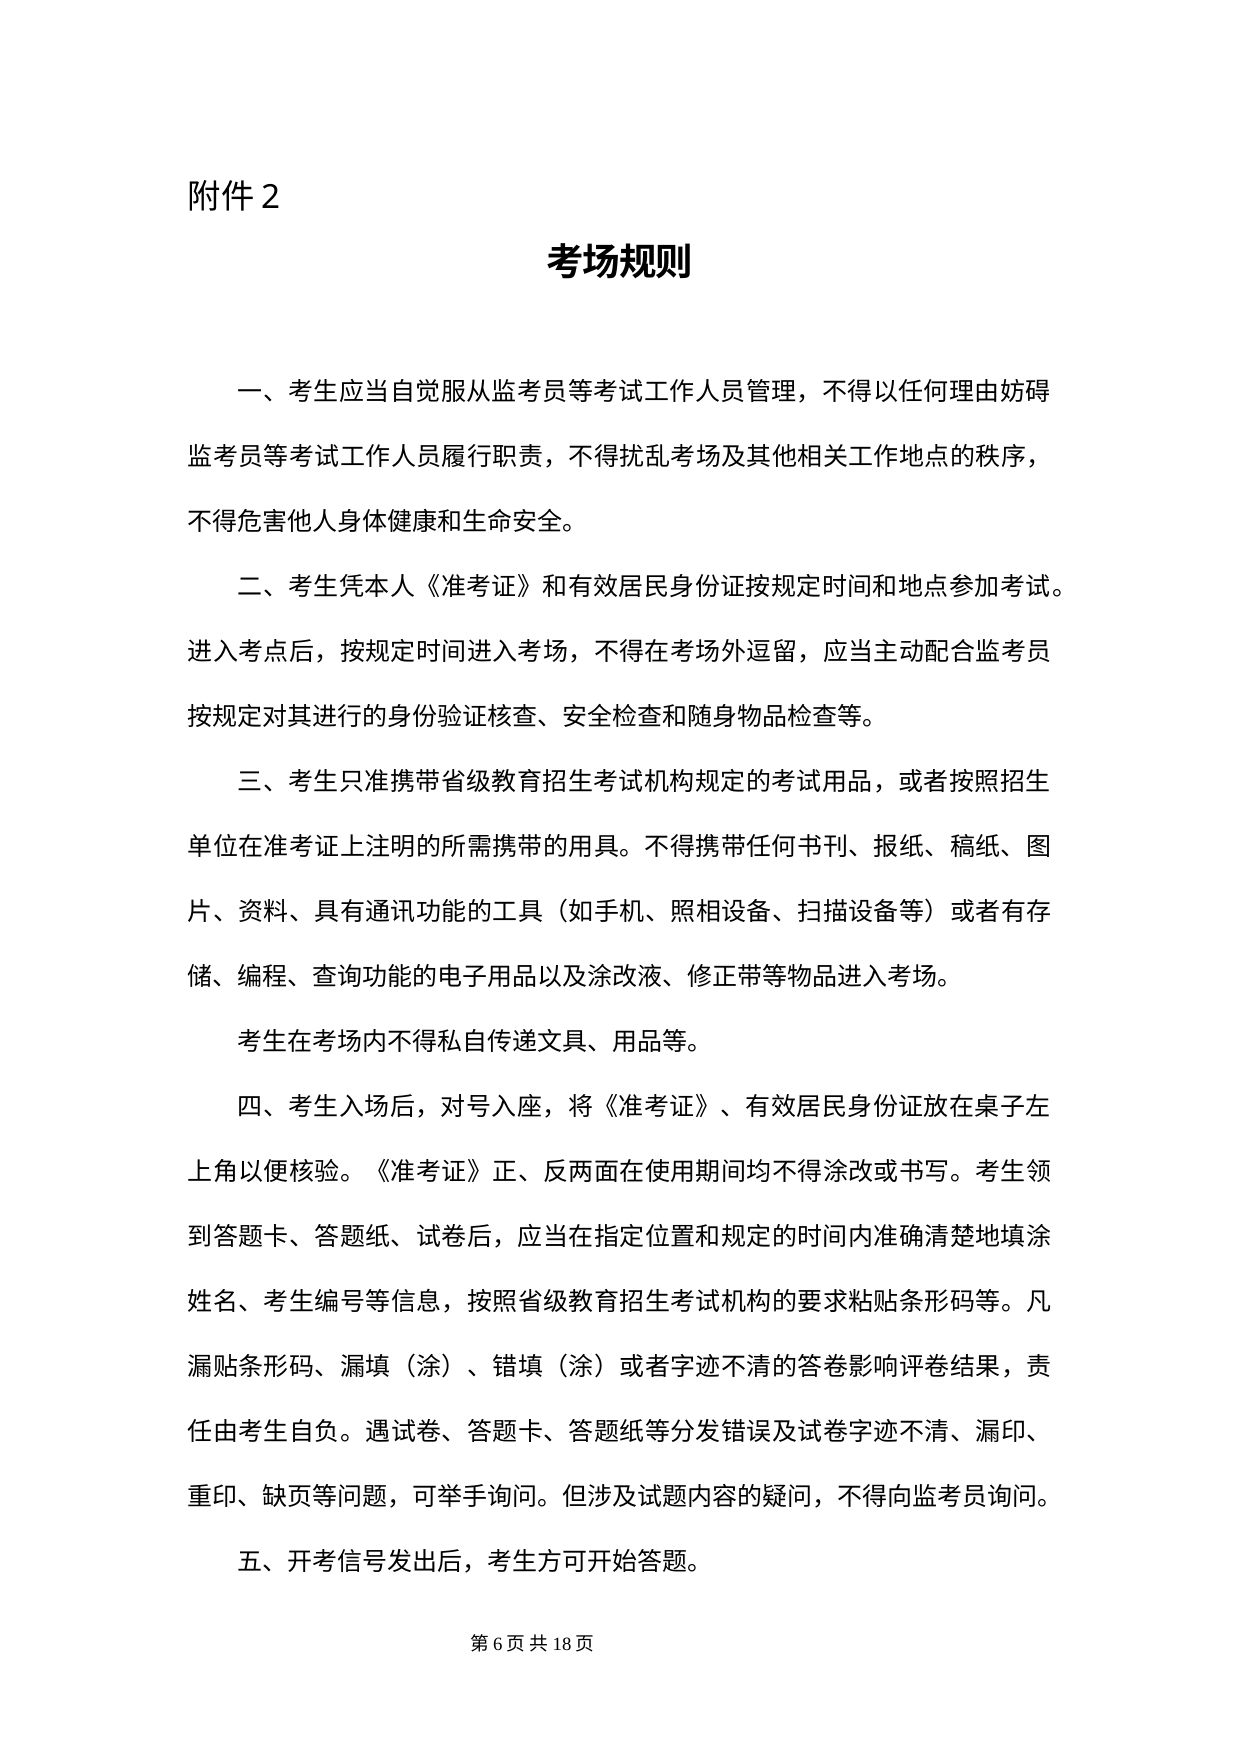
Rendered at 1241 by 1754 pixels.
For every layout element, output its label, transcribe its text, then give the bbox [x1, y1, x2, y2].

text 二、考生凭本人《准考证》和有效居民身份证按规定时间和地点参加考试。进入考点后，按规定时间进入考场，不得在考场外逗留，应当主动配合监考员按规定对其进行的身份验证核查、安全检查和随身物品检查等。 [187, 552, 1053, 747]
text 附件2 [187, 162, 1053, 227]
text 考场规则 [187, 227, 1053, 292]
text 一、考生应当自觉服从监考员等考试工作人员管理，不得以任何理由妨碍监考员等考试工作人员履行职责，不得扰乱考场及其他相关工作地点的秩序，不得危害他人身体健康和生命安全。 [187, 357, 1053, 552]
text 四、考生入场后，对号入座，将《准考证》、有效居民身份证放在桌子左上角以便核验。《准考证》正、反两面在使用期间均不得涂改或书写。考生领到答题卡、答题纸、试卷后，应当在指定位置和规定的时间内准确清楚地填涂姓名、考生编号等信息，按照省级教育招生考试机构的要求粘贴条形码等。凡漏贴条形码、漏填（涂）、错填（涂）或者字迹不清的答卷影响评卷结果，责任由考生自负。遇试卷、答题卡、答题纸等分发错误及试卷字迹不清、漏印、重印、缺页等问题，可举手询问。但涉及试题内容的疑问，不得向监考员询问。 [187, 1072, 1053, 1527]
text 五、开考信号发出后，考生方可开始答题。 [187, 1527, 1053, 1592]
text 三、考生只准携带省级教育招生考试机构规定的考试用品，或者按照招生单位在准考证上注明的所需携带的用具。不得携带任何书刊、报纸、稿纸、图片、资料、具有通讯功能的工具（如手机、照相设备、扫描设备等）或者有存储、编程、查询功能的电子用品以及涂改液、修正带等物品进入考场。 [187, 747, 1053, 1007]
text 考生在考场内不得私自传递文具、用品等。 [187, 1007, 1053, 1072]
